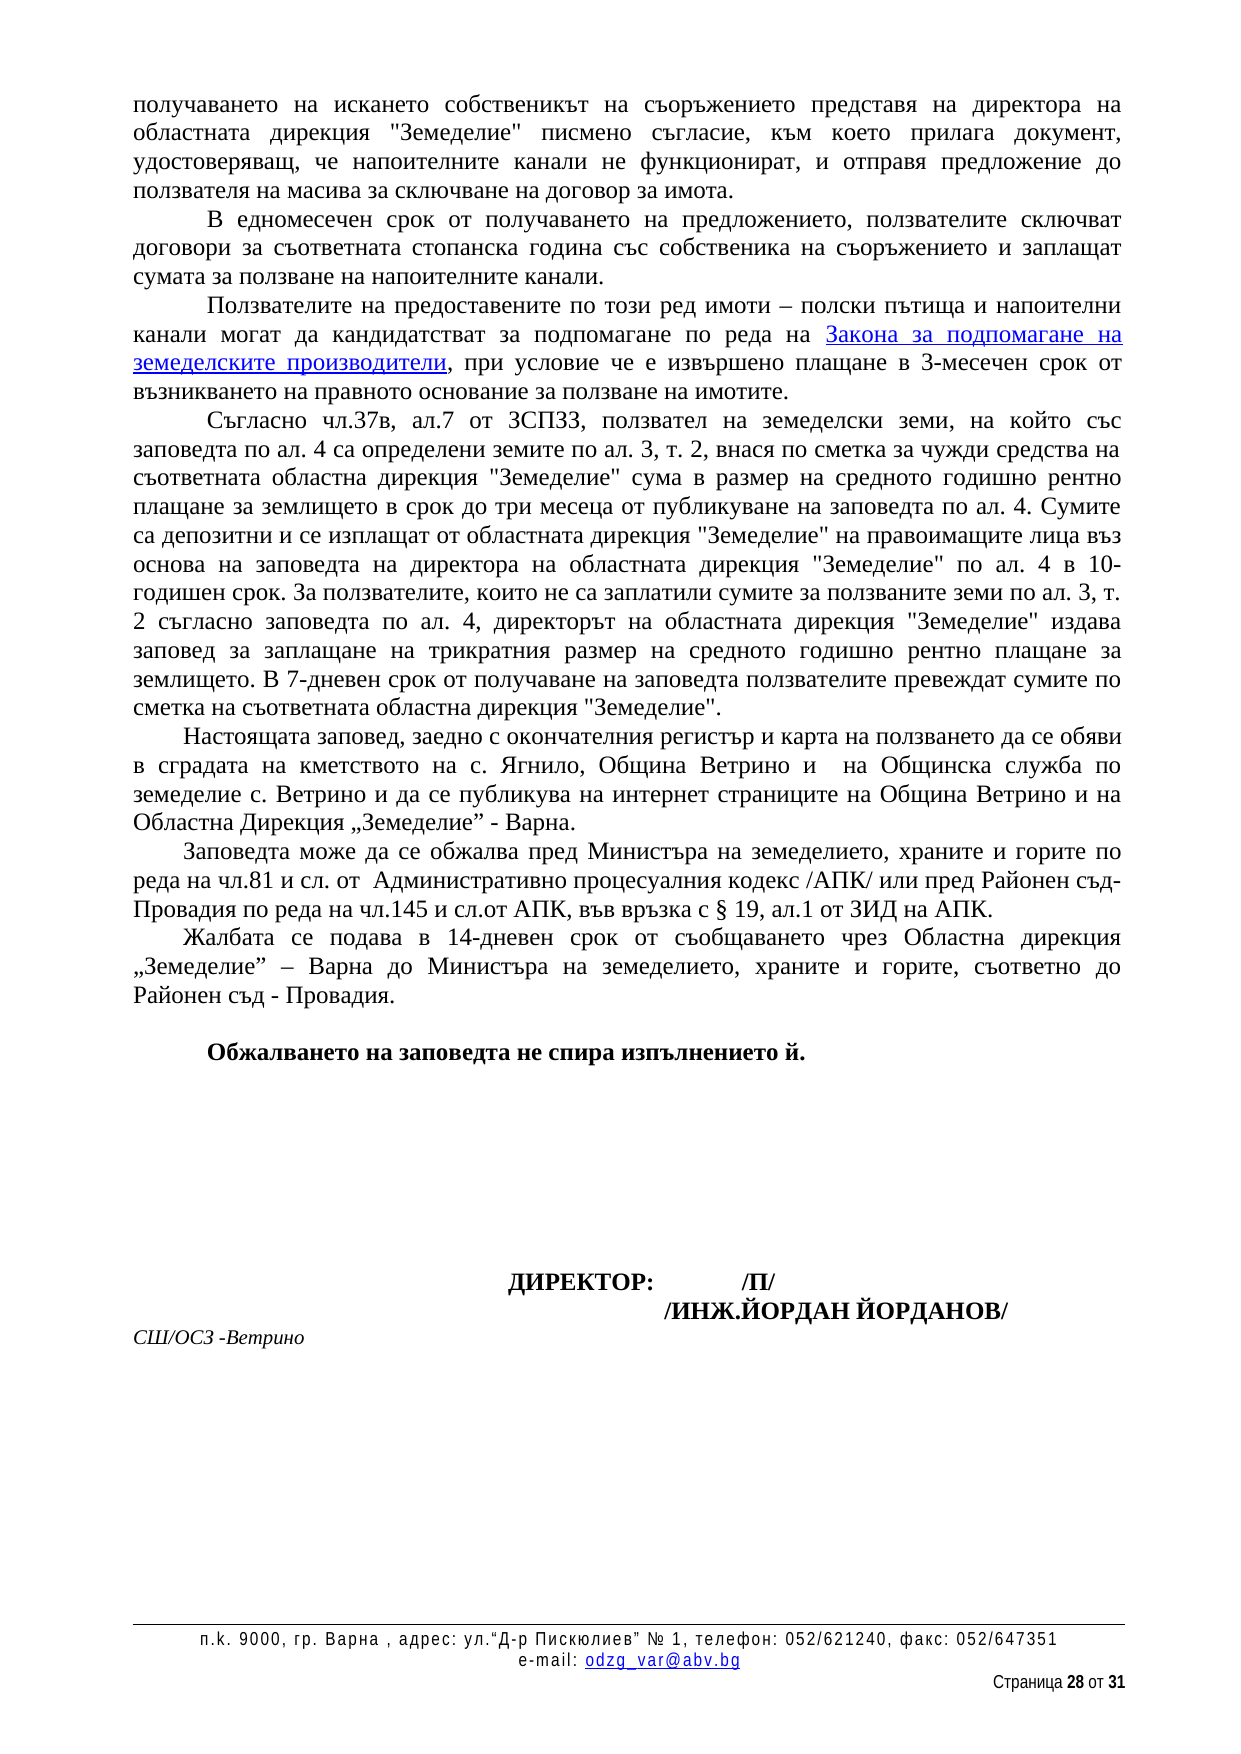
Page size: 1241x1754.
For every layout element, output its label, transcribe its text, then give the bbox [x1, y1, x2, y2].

text /ИНЖ.ЙОРДАН ЙОРДАНОВ/ [133, 1296, 1125, 1325]
text Настоящата заповед, заедно с окончателния регистър и карта на ползването да се обяви в сградата на кметството на с. Ягнило, Община Ветрино и на Общинска служба по земеделие с. Ветрино и да се публикува на интернет страниците на Община Ветрино и на Областна Дирекция „Земеделие” - Варна. [133, 721, 1123, 836]
text ДИРЕКТОР: /П/ [133, 1267, 1125, 1296]
text Ползвателите на предоставените по този ред имоти – полски пътища и напоителни канали могат да кандидатстват за подпомагане по реда на Закона за подпомагане на земеделските производители, при условие че е извършено плащане в 3-месечен срок от възникването на правното основание за ползване на имотите. [133, 290, 1123, 405]
text Съгласно чл.37в, ал.7 от ЗСПЗЗ, ползвател на земеделски земи, на който със заповедта по ал. 4 са определени земите по ал. 3, т. 2, внася по сметка за чужди средства на съответната областна дирекция "Земеделие" сума в размер на средното годишно рентно плащане за землището в срок до три месеца от публикуване на заповедта по ал. 4. Сумите са депозитни и се изплащат от областната дирекция "Земеделие" на правоимащите лица въз основа на заповедта на директора на областната дирекция "Земеделие" по ал. 4 в 10-годишен срок. За ползвателите, които не са заплатили сумите за ползваните земи по ал. 3, т. 2 съгласно заповедта по ал. 4, директорът на областната дирекция "Земеделие" издава заповед за заплащане на трикратния размер на средното годишно рентно плащане за землището. В 7-дневен срок от получаване на заповедта ползвателите превеждат сумите по сметка на съответната областна дирекция "Земеделие". [133, 405, 1123, 721]
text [133, 89, 1123, 204]
text Обжалването на заповедта не спира изпълнението й. [133, 1037, 1125, 1066]
text В едномесечен срок от получаването на предложението, ползвателите сключват договори за съответната стопанска година със собственика на съоръжението и заплащат сумата за ползване на напоителните канали. [133, 204, 1123, 290]
text Заповедта може да се обжалва пред Министъра на земеделието, храните и горите по реда на чл.81 и сл. от Административно процесуалния кодекс /АПК/ или пред Районен съд- Провадия по реда на чл.145 и сл.от АПК, във връзка с § 19, ал.1 от ЗИД на АПК. [133, 836, 1123, 922]
text СШ/ОСЗ -Ветрино [174, 1325, 1125, 1349]
text Жалбата се подава в 14-дневен срок от съобщаването чрез Областна дирекция „Земеделие” – Варна до Министъра на земеделието, храните и горите, съответно до Районен съд - Провадия. [133, 922, 1123, 1009]
